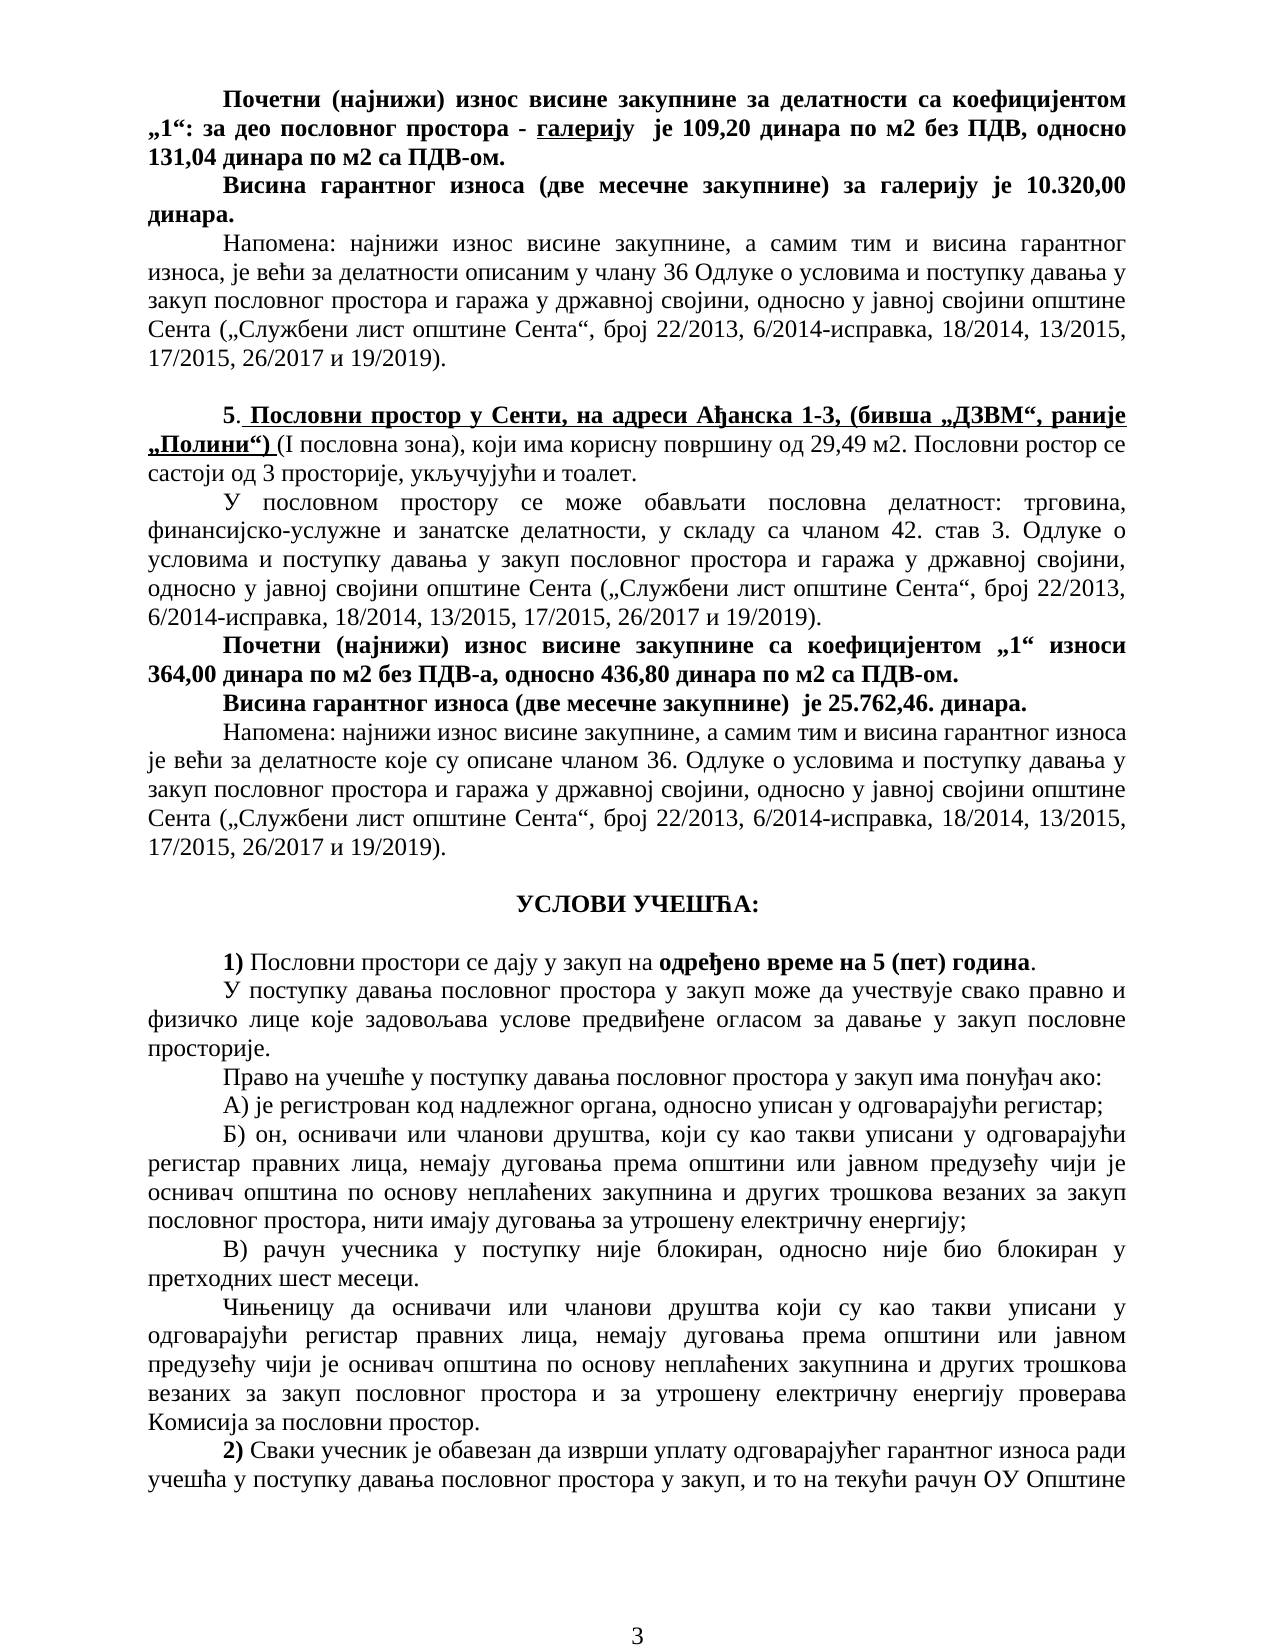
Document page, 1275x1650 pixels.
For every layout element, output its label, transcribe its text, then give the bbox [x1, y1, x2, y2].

list 5. Пословни простор у Сенти, на адреси Ађанска 1-3, (бивша „ДЗВМ“, раније „Полини“) (I пословна зона), који има корисну површину од 29,49 м2. Пословни pостор се састоји од 3 просторије, укључујући и тоалет. [148, 401, 1127, 487]
text Б) он, оснивачи или чланови друштва, који су као такви уписани у одговарајући регистар правних лица, немају дуговања према општини или јавном предузећу чији је оснивач општина по основу неплаћених закупнина и других трошкова везаних за закуп пословног простора, нити имају дуговања за утрошену електричну енергију; [148, 1119, 1127, 1234]
text У поступку давања пословног простора у закуп може да учествује свако правно и физичко лице које задовољава услове предвиђене огласом за давање у закуп пословне просторије. [148, 976, 1127, 1062]
text Висина гарантног износа (две месечне закупнине) је 25.762,46. динара. [148, 688, 1127, 717]
text Напомена: најнижи износ висине закупнине, а самим тим и висина гарантног износа је већи за делатносте које су описане чланом 36. Одлуке о условима и поступку давања у закуп пословног простора и гаража у државној својини, односно у јавној својини општине Сента („Службени лист општине Сента“, број 22/2013, 6/2014-исправка, 18/2014, 13/2015, 17/2015, 26/2017 и 19/2019). [148, 717, 1127, 861]
text 1) Пословни простори се дају у закуп на одређено време на 5 (пет) година. [148, 947, 1127, 976]
text Почетни (најнижи) износ висине закупнине за делатности са коефицијентом „1“: за део пословног простора - галерију је 109,20 динара по м2 без ПДВ, односно 131,04 динара по м2 са ПДВ-ом. [148, 84, 1127, 171]
text У пословном простору се може обављати пословна делатност: трговина, финансијско-услужне и занатске делатности, у складу са чланом 42. став 3. Одлуке о условима и поступку давања у закуп пословног простора и гаража у државној својини, односно у јавној својини општине Сента („Службени лист општине Сента“, број 22/2013, 6/2014-исправка, 18/2014, 13/2015, 17/2015, 26/2017 и 19/2019). [148, 487, 1127, 631]
text Право на учешће у поступку давања пословног простора у закуп има понуђач ако: [148, 1062, 1127, 1091]
text Висина гарантног износа (две месечне закупнине) зa галерију је 10.320,00 динара. [148, 171, 1127, 228]
text В) рачун учесника у поступку није блокиран, односно није био блокиран у претходних шест месеци. [148, 1234, 1127, 1292]
text А) је регистрован код надлежног органа, односно уписан у одговарајући регистар; [148, 1091, 1127, 1119]
text УСЛОВИ УЧЕШЋА: [148, 889, 1127, 918]
text Чињеницу да оснивачи или чланови друштва који су као такви уписани у одговарајући регистар правних лица, немају дуговања према општини или јавном предузећу чији је оснивач општина по основу неплаћених закупнина и других трошкова везаних за закуп пословног простора и за утрошену електричну енергију проверава Комисија за пословни простор. [148, 1292, 1127, 1436]
text Почетни (најнижи) износ висине закупнине са коефицијентом „1“ износи 364,00 динара по м2 без ПДВ-а, односно 436,80 динара по м2 са ПДВ-ом. [148, 631, 1127, 688]
text Напомена: најнижи износ висине закупнине, а самим тим и висина гарантног износа, је већи за делатности описаним у члану 36 Одлуке о условима и поступку давања у закуп пословног простора и гаража у државној својини, односно у јавној својини општине Сента („Службени лист општине Сента“, број 22/2013, 6/2014-исправка, 18/2014, 13/2015, 17/2015, 26/2017 и 19/2019). [148, 228, 1127, 372]
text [148, 1436, 1127, 1493]
